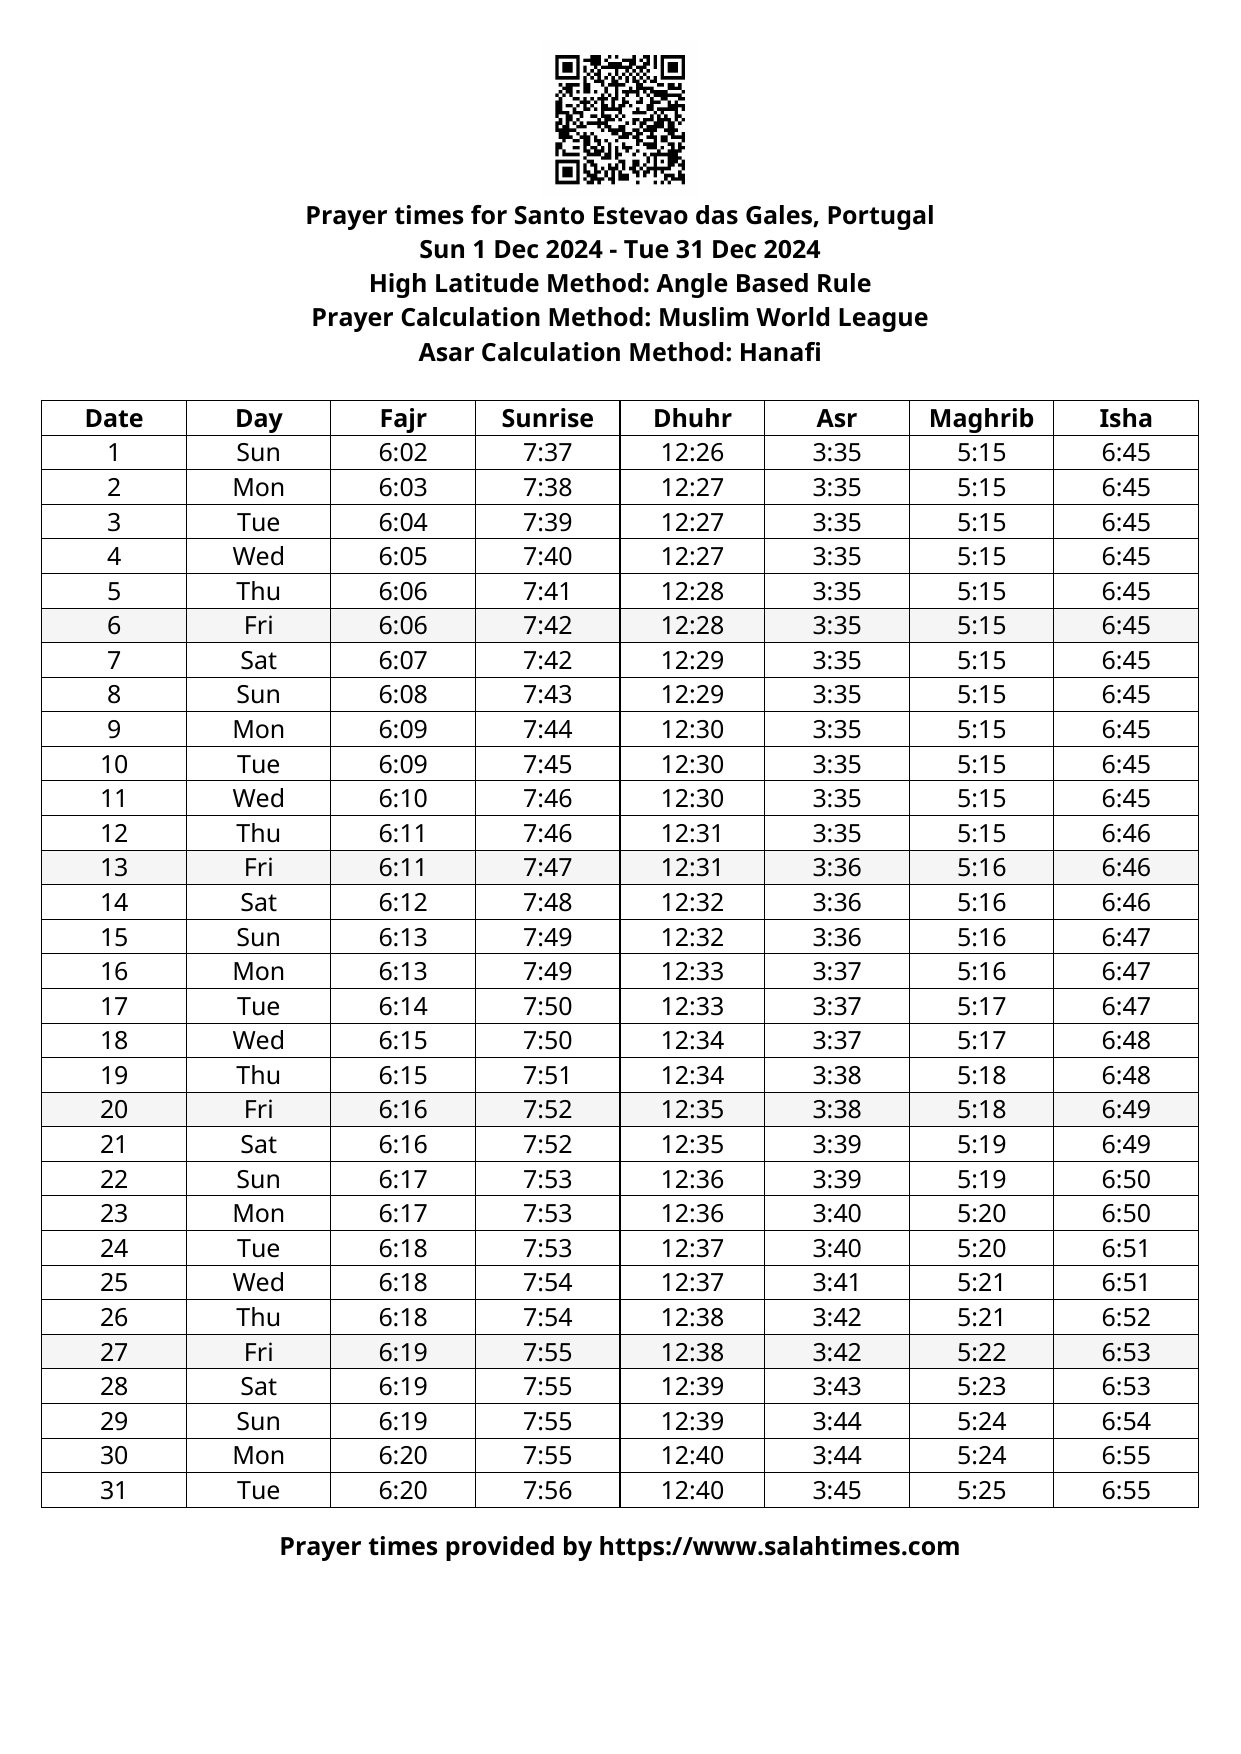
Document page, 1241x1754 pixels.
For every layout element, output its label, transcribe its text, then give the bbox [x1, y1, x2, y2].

table_cell 6:14 [331, 989, 475, 1022]
table_cell 12:34 [621, 1024, 764, 1057]
table_cell 6:18 [331, 1231, 475, 1264]
table_cell 21 [42, 1127, 186, 1161]
table_cell 3:38 [765, 1058, 909, 1092]
table_cell 12:29 [621, 678, 764, 711]
table_cell 12:33 [621, 954, 764, 988]
table_cell 6:16 [331, 1093, 475, 1126]
table_header Date [42, 401, 186, 434]
table_cell 5:25 [910, 1473, 1053, 1507]
table_cell 12:28 [621, 574, 764, 607]
table_cell 6:45 [1054, 643, 1198, 677]
text Sun 1 Dec 2024 - Tue 31 Dec 2024 [42, 232, 1198, 266]
table_cell Thu [187, 1300, 330, 1334]
table_cell 6:45 [1054, 747, 1198, 780]
table_cell 28 [42, 1369, 186, 1403]
table_cell 6:48 [1054, 1024, 1198, 1057]
table_cell 7:43 [476, 678, 619, 711]
table_cell 7:51 [476, 1058, 619, 1092]
table_cell 5:21 [910, 1300, 1053, 1334]
table_cell Tue [187, 1231, 330, 1264]
table_cell 7 [42, 643, 186, 677]
table_cell 6:09 [331, 712, 475, 746]
table_cell 6:06 [331, 574, 475, 607]
table_cell 5:15 [910, 712, 1053, 746]
table_cell 26 [42, 1300, 186, 1334]
table_header Maghrib [910, 401, 1053, 434]
table_cell Thu [187, 816, 330, 849]
table_cell 14 [42, 885, 186, 919]
table_cell 3:43 [765, 1369, 909, 1403]
table_cell 12:27 [621, 470, 764, 504]
table_cell 6:13 [331, 954, 475, 988]
text Prayer Calculation Method: Muslim World League [42, 300, 1198, 334]
table_cell 7:48 [476, 885, 619, 919]
table_cell 12:27 [621, 539, 764, 573]
table_cell 5:19 [910, 1127, 1053, 1161]
table_cell 5:22 [910, 1335, 1053, 1368]
table_cell 12:26 [621, 436, 764, 469]
table_cell 30 [42, 1439, 186, 1472]
table_cell 5:15 [910, 470, 1053, 504]
table_cell 7:42 [476, 643, 619, 677]
table_cell 12:30 [621, 712, 764, 746]
table_cell 2 [42, 470, 186, 504]
table_cell 6:19 [331, 1335, 475, 1368]
table_cell 3:41 [765, 1266, 909, 1299]
table_cell 25 [42, 1266, 186, 1299]
table_cell 5:15 [910, 747, 1053, 780]
table_cell 5:15 [910, 505, 1053, 538]
table_cell 7:49 [476, 954, 619, 988]
table_cell 12:37 [621, 1266, 764, 1299]
table_cell 12:39 [621, 1369, 764, 1403]
table_cell 7:47 [476, 851, 619, 884]
table_cell 7:50 [476, 1024, 619, 1057]
table_cell 12:34 [621, 1058, 764, 1092]
table_cell 12:36 [621, 1196, 764, 1230]
table_cell 3:35 [765, 539, 909, 573]
table_cell 5:16 [910, 851, 1053, 884]
text Asar Calculation Method: Hanafi [42, 334, 1198, 368]
table_cell 3:35 [765, 816, 909, 849]
table_cell 15 [42, 920, 186, 953]
table_cell 6:45 [1054, 678, 1198, 711]
table_cell 6:17 [331, 1162, 475, 1195]
picture [542, 41, 699, 198]
table_cell 29 [42, 1404, 186, 1437]
table_cell 12:40 [621, 1473, 764, 1507]
table_cell Wed [187, 1024, 330, 1057]
table_cell 6:50 [1054, 1196, 1198, 1230]
table_cell 6:49 [1054, 1093, 1198, 1126]
table_cell 7:46 [476, 816, 619, 849]
table_cell 5:15 [910, 678, 1053, 711]
table_cell 16 [42, 954, 186, 988]
table_cell 12:36 [621, 1162, 764, 1195]
table_cell 12:38 [621, 1300, 764, 1334]
table_cell Tue [187, 505, 330, 538]
table_cell 6:19 [331, 1369, 475, 1403]
table_cell 3:35 [765, 781, 909, 815]
table_cell 3:42 [765, 1335, 909, 1368]
table_cell 11 [42, 781, 186, 815]
table_cell Fri [187, 1335, 330, 1368]
table_cell 3:42 [765, 1300, 909, 1334]
table_cell Mon [187, 1196, 330, 1230]
table_cell 5:21 [910, 1266, 1053, 1299]
table_cell 19 [42, 1058, 186, 1092]
table_cell 13 [42, 851, 186, 884]
table_cell 7:45 [476, 747, 619, 780]
table_cell 6:45 [1054, 712, 1198, 746]
table_cell 6:53 [1054, 1369, 1198, 1403]
table_cell 6:45 [1054, 470, 1198, 504]
table_cell Sun [187, 1404, 330, 1437]
table_cell Sat [187, 1369, 330, 1403]
table_cell 5:15 [910, 436, 1053, 469]
table_cell 12:30 [621, 781, 764, 815]
table_cell 12:32 [621, 920, 764, 953]
table_cell 6:54 [1054, 1404, 1198, 1437]
table_cell 6:04 [331, 505, 475, 538]
table_cell 3:37 [765, 989, 909, 1022]
table_cell 5:15 [910, 781, 1053, 815]
table_cell 12:39 [621, 1404, 764, 1437]
table_cell 6:19 [331, 1404, 475, 1437]
text High Latitude Method: Angle Based Rule [42, 266, 1198, 300]
table_cell 3:35 [765, 505, 909, 538]
table_cell 5:18 [910, 1093, 1053, 1126]
table_cell 7:52 [476, 1093, 619, 1126]
table_cell 7:38 [476, 470, 619, 504]
text Prayer times provided by https://www.salahtimes.com [42, 1528, 1198, 1563]
table_cell 8 [42, 678, 186, 711]
table_cell 5:16 [910, 920, 1053, 953]
table_cell 6:55 [1054, 1439, 1198, 1472]
table_cell 7:54 [476, 1266, 619, 1299]
table_cell 6:20 [331, 1439, 475, 1472]
table_cell 6:51 [1054, 1231, 1198, 1264]
table_cell 5:17 [910, 1024, 1053, 1057]
table_cell Tue [187, 747, 330, 780]
table_cell Thu [187, 574, 330, 607]
table_cell Thu [187, 1058, 330, 1092]
table_cell 6:49 [1054, 1127, 1198, 1161]
table_cell 3:35 [765, 436, 909, 469]
table_cell Mon [187, 470, 330, 504]
table_cell 27 [42, 1335, 186, 1368]
table_cell 3:35 [765, 712, 909, 746]
table_cell Mon [187, 954, 330, 988]
table_cell 6:12 [331, 885, 475, 919]
table_cell 7:49 [476, 920, 619, 953]
table_header Dhuhr [621, 401, 764, 434]
table_cell 12:30 [621, 747, 764, 780]
table_cell 6:09 [331, 747, 475, 780]
table_cell 6:47 [1054, 989, 1198, 1022]
table_cell 6:53 [1054, 1335, 1198, 1368]
table_cell 6:10 [331, 781, 475, 815]
table_cell 12:29 [621, 643, 764, 677]
table_cell 3:44 [765, 1404, 909, 1437]
table_cell 3:38 [765, 1093, 909, 1126]
table_cell 12:31 [621, 851, 764, 884]
table_cell 6:15 [331, 1024, 475, 1057]
table_cell 7:40 [476, 539, 619, 573]
table_cell Sun [187, 920, 330, 953]
table_cell 6:45 [1054, 574, 1198, 607]
table_cell 3:36 [765, 885, 909, 919]
table_cell 5:15 [910, 643, 1053, 677]
table_cell 6:07 [331, 643, 475, 677]
table_cell 3:44 [765, 1439, 909, 1472]
table_cell 3:39 [765, 1162, 909, 1195]
table_cell 7:53 [476, 1231, 619, 1264]
table_cell 6:45 [1054, 781, 1198, 815]
table_cell 18 [42, 1024, 186, 1057]
table_cell 3:37 [765, 954, 909, 988]
table_cell 3:40 [765, 1231, 909, 1264]
table_cell 6 [42, 609, 186, 642]
table_cell 7:55 [476, 1439, 619, 1472]
table_cell 3 [42, 505, 186, 538]
table_cell 7:56 [476, 1473, 619, 1507]
table_cell 6:45 [1054, 505, 1198, 538]
table_cell 12:33 [621, 989, 764, 1022]
table_cell Fri [187, 609, 330, 642]
table_cell 23 [42, 1196, 186, 1230]
table_cell 6:03 [331, 470, 475, 504]
table_cell 6:11 [331, 816, 475, 849]
table_cell 6:45 [1054, 539, 1198, 573]
table_cell 24 [42, 1231, 186, 1264]
table_cell 5:16 [910, 885, 1053, 919]
table_cell 5:15 [910, 574, 1053, 607]
table_cell 6:50 [1054, 1162, 1198, 1195]
table_cell 7:44 [476, 712, 619, 746]
table_cell 5:15 [910, 609, 1053, 642]
table_cell 12:40 [621, 1439, 764, 1472]
table_cell 3:35 [765, 643, 909, 677]
table_cell 6:48 [1054, 1058, 1198, 1092]
table_cell 10 [42, 747, 186, 780]
table_cell 6:46 [1054, 885, 1198, 919]
table_cell 20 [42, 1093, 186, 1126]
table_cell 12 [42, 816, 186, 849]
table_cell 6:45 [1054, 609, 1198, 642]
table_cell 3:40 [765, 1196, 909, 1230]
table_cell 6:52 [1054, 1300, 1198, 1334]
table_header Asr [765, 401, 909, 434]
table_cell 6:02 [331, 436, 475, 469]
table_cell 6:20 [331, 1473, 475, 1507]
table_cell Sun [187, 1162, 330, 1195]
table_cell 7:41 [476, 574, 619, 607]
table_cell 5 [42, 574, 186, 607]
table_cell 6:51 [1054, 1266, 1198, 1299]
table_header Fajr [331, 401, 475, 434]
table_cell 3:35 [765, 678, 909, 711]
table_header Sunrise [476, 401, 619, 434]
table_cell 7:55 [476, 1404, 619, 1437]
table_cell 7:52 [476, 1127, 619, 1161]
table_cell 5:24 [910, 1439, 1053, 1472]
table_cell 5:16 [910, 954, 1053, 988]
table_cell 7:55 [476, 1335, 619, 1368]
table_cell 3:45 [765, 1473, 909, 1507]
table_cell 6:46 [1054, 816, 1198, 849]
table_cell 6:47 [1054, 954, 1198, 988]
table_cell Sat [187, 885, 330, 919]
table_cell Tue [187, 1473, 330, 1507]
table_cell 3:35 [765, 470, 909, 504]
table_cell 6:13 [331, 920, 475, 953]
table_header Day [187, 401, 330, 434]
table_cell 6:45 [1054, 436, 1198, 469]
table_cell 6:46 [1054, 851, 1198, 884]
table_cell 6:16 [331, 1127, 475, 1161]
table_cell Sun [187, 436, 330, 469]
table_cell 5:24 [910, 1404, 1053, 1437]
table_cell 17 [42, 989, 186, 1022]
table_cell 7:37 [476, 436, 619, 469]
table_cell 6:18 [331, 1266, 475, 1299]
table_cell 4 [42, 539, 186, 573]
table_cell 6:47 [1054, 920, 1198, 953]
table_cell 6:17 [331, 1196, 475, 1230]
table_cell 7:42 [476, 609, 619, 642]
table_cell 3:36 [765, 920, 909, 953]
table_cell 5:15 [910, 539, 1053, 573]
table_cell Sun [187, 678, 330, 711]
table_cell 12:38 [621, 1335, 764, 1368]
table_cell 5:15 [910, 816, 1053, 849]
table_cell 7:54 [476, 1300, 619, 1334]
table_cell 3:36 [765, 851, 909, 884]
table_cell 7:53 [476, 1196, 619, 1230]
table_cell 3:35 [765, 747, 909, 780]
table_cell Wed [187, 539, 330, 573]
table_cell 22 [42, 1162, 186, 1195]
table_cell 7:46 [476, 781, 619, 815]
table_cell 9 [42, 712, 186, 746]
table_cell 5:23 [910, 1369, 1053, 1403]
table_cell 3:39 [765, 1127, 909, 1161]
table_cell Wed [187, 1266, 330, 1299]
table_cell 6:18 [331, 1300, 475, 1334]
table_cell 12:35 [621, 1127, 764, 1161]
table_cell 7:53 [476, 1162, 619, 1195]
table_cell 3:35 [765, 574, 909, 607]
table_cell 5:20 [910, 1231, 1053, 1264]
table_cell 12:35 [621, 1093, 764, 1126]
table_cell 12:31 [621, 816, 764, 849]
table_cell 5:19 [910, 1162, 1053, 1195]
table_cell 5:17 [910, 989, 1053, 1022]
table_cell 6:06 [331, 609, 475, 642]
table_cell 1 [42, 436, 186, 469]
table_cell 12:32 [621, 885, 764, 919]
table_cell Tue [187, 989, 330, 1022]
table_cell 3:35 [765, 609, 909, 642]
table_cell 31 [42, 1473, 186, 1507]
table_cell Sat [187, 1127, 330, 1161]
table_cell 12:28 [621, 609, 764, 642]
table_cell Mon [187, 1439, 330, 1472]
table_cell Wed [187, 781, 330, 815]
table_cell Fri [187, 851, 330, 884]
table_cell 7:55 [476, 1369, 619, 1403]
table_cell 7:39 [476, 505, 619, 538]
text Prayer times for Santo Estevao das Gales, Portugal [42, 198, 1198, 232]
table_cell 7:50 [476, 989, 619, 1022]
table_cell 5:20 [910, 1196, 1053, 1230]
table_cell 6:08 [331, 678, 475, 711]
table_cell Fri [187, 1093, 330, 1126]
table_cell 5:18 [910, 1058, 1053, 1092]
table_cell 3:37 [765, 1024, 909, 1057]
table_cell 6:05 [331, 539, 475, 573]
table_cell 12:37 [621, 1231, 764, 1264]
table_cell 12:27 [621, 505, 764, 538]
table_header Isha [1054, 401, 1198, 434]
table_cell 6:55 [1054, 1473, 1198, 1507]
table_cell 6:11 [331, 851, 475, 884]
table_cell 6:15 [331, 1058, 475, 1092]
table_cell Mon [187, 712, 330, 746]
table_cell Sat [187, 643, 330, 677]
